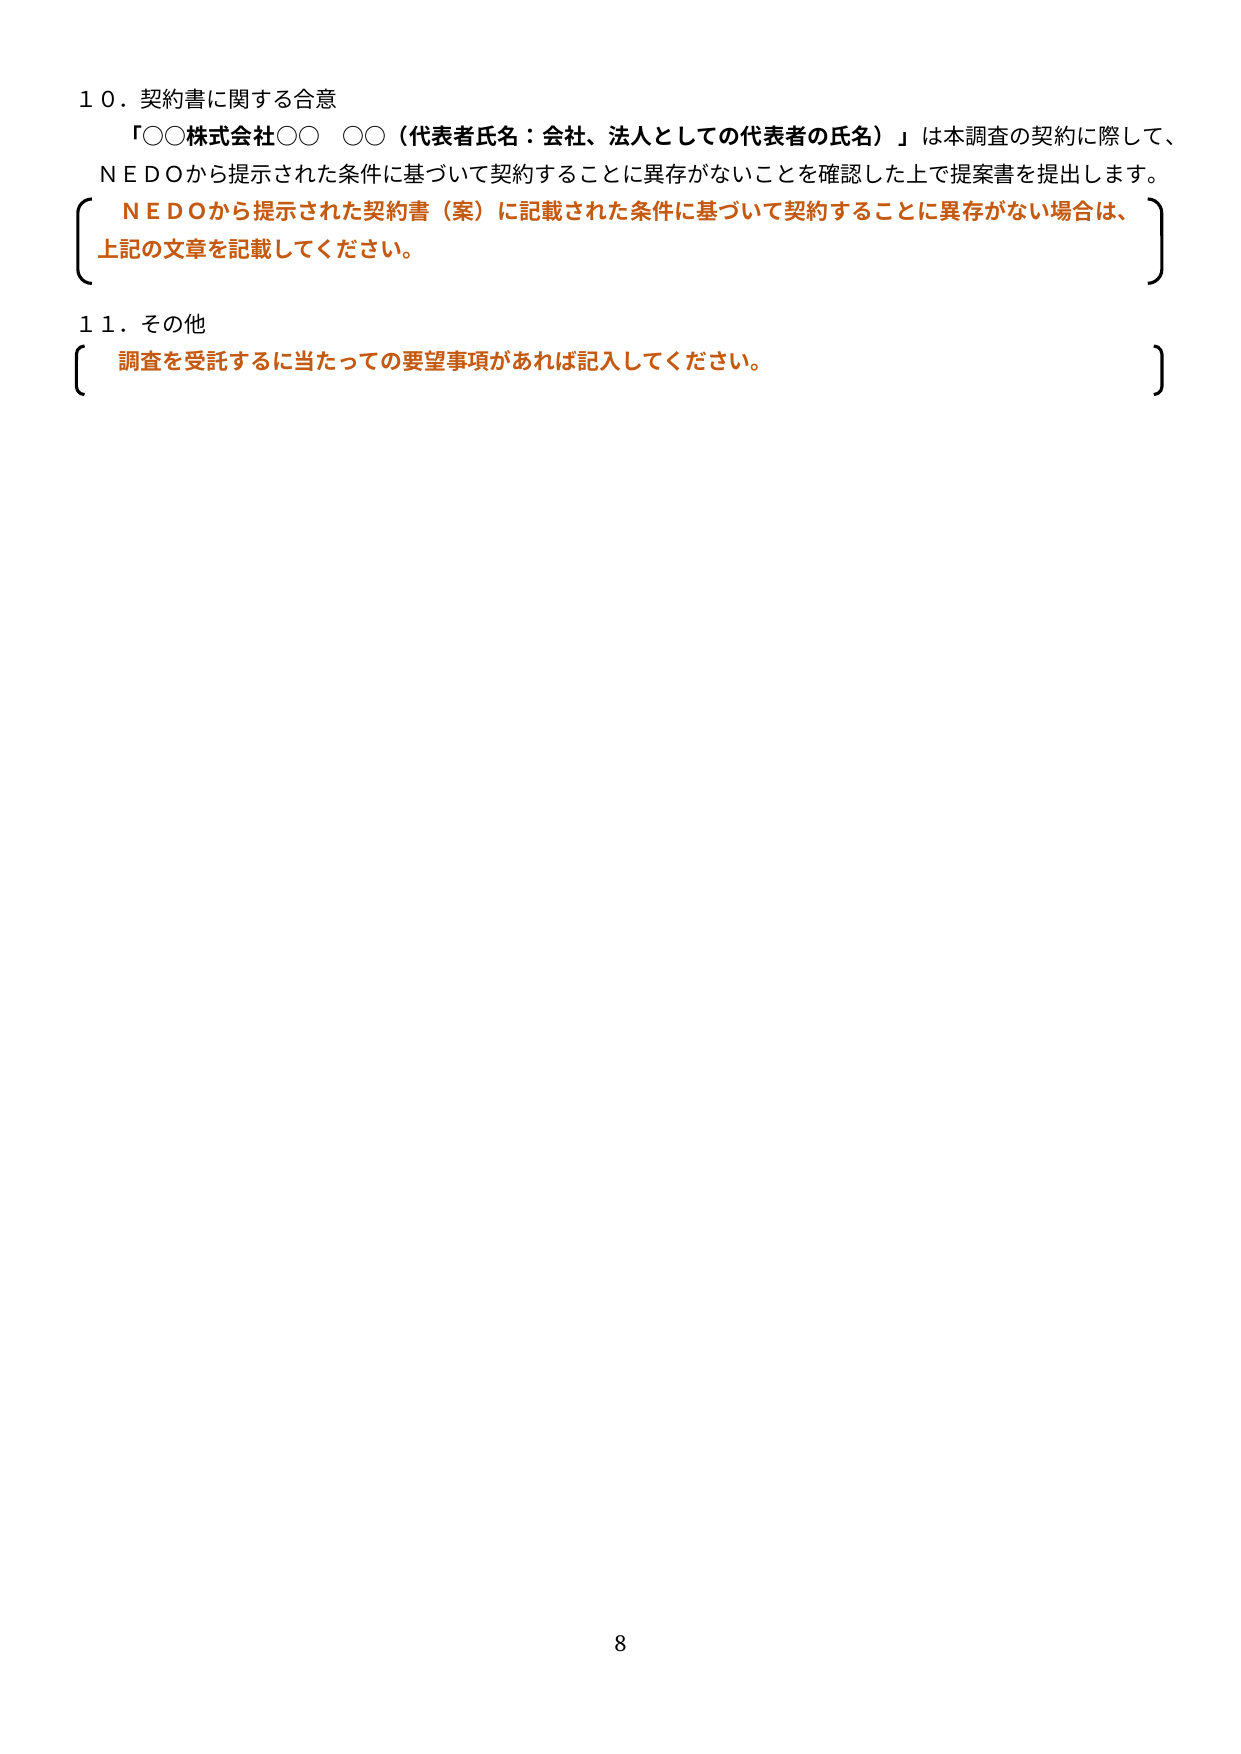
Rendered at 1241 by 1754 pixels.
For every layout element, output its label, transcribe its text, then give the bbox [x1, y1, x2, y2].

text 調査を受託するに当たっての要望事項があれば記入してください。 [97, 341, 1165, 379]
text １０．契約書に関する合意 [75, 79, 1165, 116]
text 「○○株式会社○○ ○○（代表者氏名：会社、法人としての代表者の氏名）」は本調査の契約に際して、ＮＥＤＯから提示された条件に基づいて契約することに異存がないことを確認した上で提案書を提出します。 [97, 116, 1165, 191]
text ＮＥＤＯから提示された契約書（案）に記載された条件に基づいて契約することに異存がない場合は、上記の文章を記載してください。 [97, 191, 1143, 266]
text １１．その他 [75, 304, 1165, 341]
